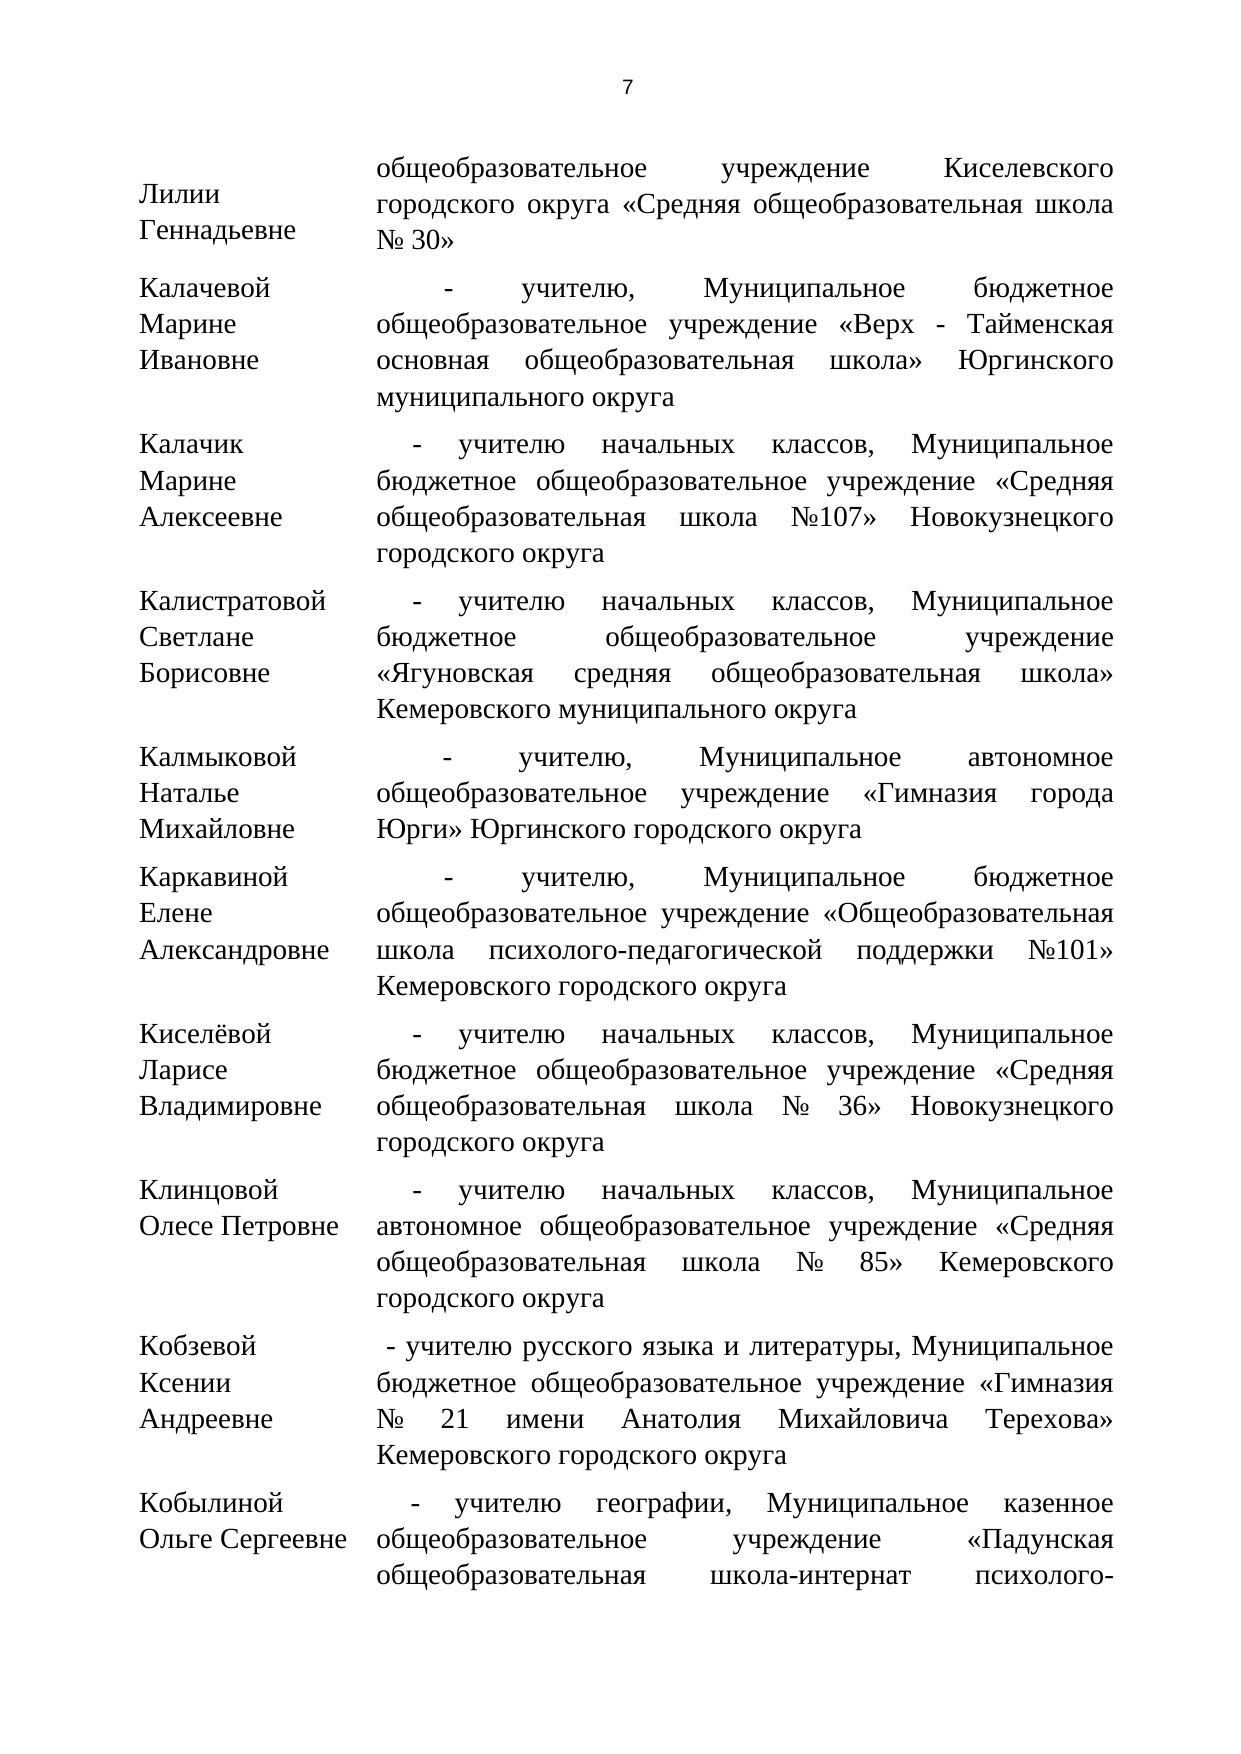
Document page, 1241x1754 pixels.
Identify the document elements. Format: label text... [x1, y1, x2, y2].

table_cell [132, 1485, 369, 1591]
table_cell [369, 150, 1121, 270]
table_cell - учителю начальных классов, Муниципальное бюджетное общеобразовательное учреждение «Средняя общеобразовательная школа №107» Новокузнецкого городского округа [369, 427, 1121, 583]
table_cell Клинцовой Олесе Петровне [132, 1172, 369, 1328]
table_cell Калачевой Марине Ивановне [132, 270, 369, 427]
table_cell - учителю, Муниципальное автономное общеобразовательное учреждение «Гимназия города Юрги» Юргинского городского округа [369, 739, 1121, 859]
table_cell - учителю русского языка и литературы, Муниципальное бюджетное общеобразовательное учреждение «Гимназия № 21 имени Анатолия Михайловича Терехова» Кемеровского городского округа [369, 1329, 1121, 1485]
table_cell - учителю, Муниципальное бюджетное общеобразовательное учреждение «Общеобразовательная школа психолого-педагогической поддержки №101» Кемеровского городского округа [369, 860, 1121, 1016]
table_cell Каркавиной Елене Александровне [132, 860, 369, 1016]
table_cell Калмыковой Наталье Михайловне [132, 739, 369, 859]
table_cell Калачик Марине Алексеевне [132, 427, 369, 583]
table_cell - учителю начальных классов, Муниципальное бюджетное общеобразовательное учреждение «Средняя общеобразовательная школа № 36» Новокузнецкого городского округа [369, 1016, 1121, 1172]
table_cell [369, 1485, 1121, 1591]
table_cell - учителю начальных классов, Муниципальное бюджетное общеобразовательное учреждение «Ягуновская средняя общеобразовательная школа» Кемеровского муниципального округа [369, 583, 1121, 739]
table_cell Киселёвой Ларисе Владимировне [132, 1016, 369, 1172]
table_cell Калистратовой Светлане Борисовне [132, 583, 369, 739]
table_cell - учителю, Муниципальное бюджетное общеобразовательное учреждение «Верх - Тайменская основная общеобразовательная школа» Юргинского муниципального округа [369, 270, 1121, 427]
table_cell - учителю начальных классов, Муниципальное автономное общеобразовательное учреждение «Средняя общеобразовательная школа № 85» Кемеровского городского округа [369, 1172, 1121, 1328]
table_cell Кобзевой Ксении Андреевне [132, 1329, 369, 1485]
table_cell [132, 150, 369, 270]
